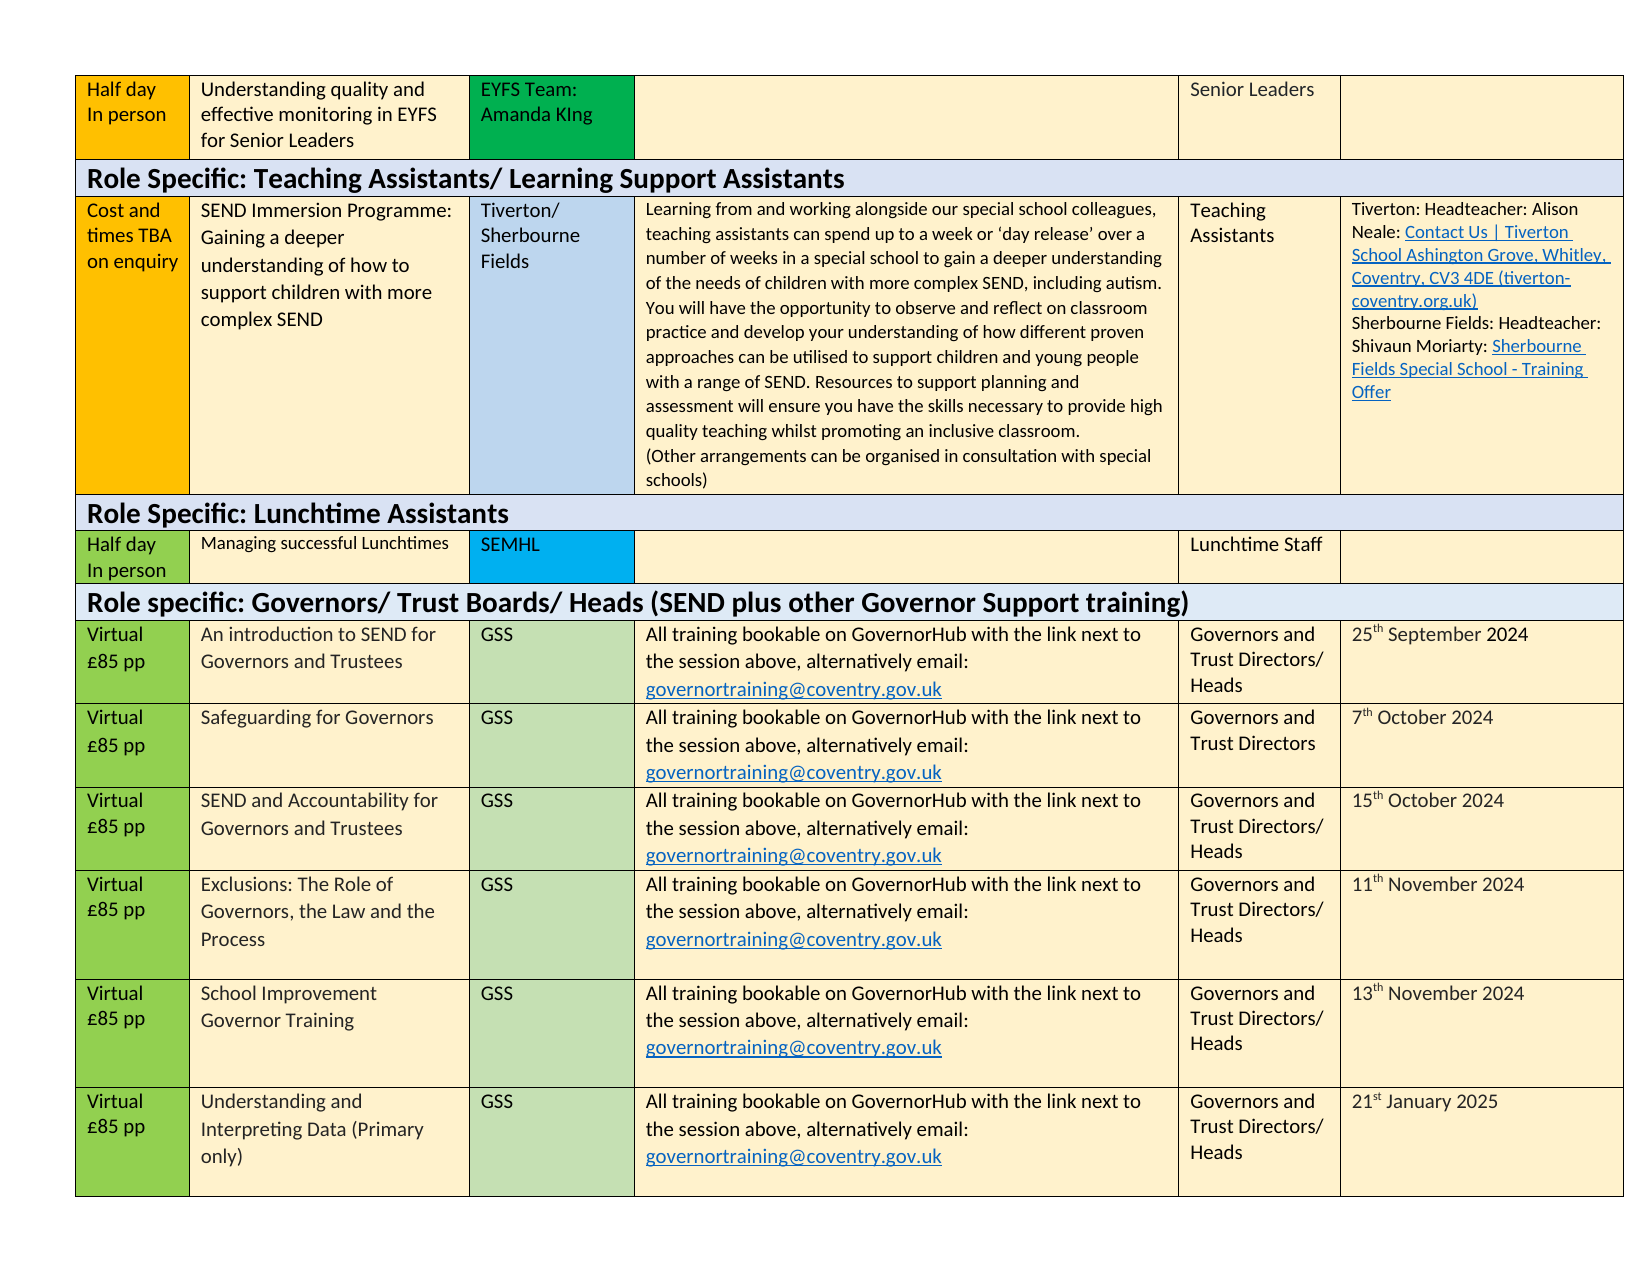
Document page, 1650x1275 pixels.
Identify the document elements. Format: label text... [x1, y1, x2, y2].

table_cell Teaching Assistants [1179, 197, 1340, 494]
table_cell Governors and Trust Directors [1179, 704, 1340, 787]
table_cell All training bookable on GovernorHub with the link next to the session above, alternatively email: governortraining@coventry.gov.uk [635, 980, 1178, 1087]
table_cell EYFS Team: Amanda KIng [470, 76, 634, 159]
table_cell SEMHL [470, 531, 634, 583]
table_cell [635, 531, 1178, 583]
table_cell SEND Immersion Programme: Gaining a deeper understanding of how to support children with more complex SEND [190, 197, 469, 494]
table_cell Governors and Trust Directors/ Heads [1179, 871, 1340, 979]
table_cell Virtual £85 pp [76, 621, 189, 703]
table_cell Virtual £85 pp [76, 788, 189, 870]
table_cell All training bookable on GovernorHub with the link next to the session above, alternatively email: governortraining@coventry.gov.uk [635, 704, 1178, 787]
table_cell All training bookable on GovernorHub with the link next to the session above, alternatively email: governortraining@coventry.gov.uk [635, 871, 1178, 979]
table_cell GSS [470, 788, 634, 870]
table_cell Virtual £85 pp [76, 1088, 189, 1196]
table_cell GSS [470, 980, 634, 1087]
table_cell [1341, 76, 1623, 159]
table_cell GSS [470, 1088, 634, 1196]
table_cell Tiverton/ Sherbourne Fields [470, 197, 634, 494]
table_cell 21st January 2025 [1341, 1088, 1623, 1196]
table_cell Managing successful Lunchtimes [190, 531, 469, 583]
table_cell GSS [470, 704, 634, 787]
table_cell School Improvement Governor Training [190, 980, 469, 1087]
table_cell [1341, 531, 1623, 583]
table_cell SEND and Accountability for Governors and Trustees [190, 788, 469, 870]
table_cell Tiverton: Headteacher: Alison Neale: Contact Us | Tiverton School Ashington Grove, Whitley, Coventry, CV3 4DE (tiverton-coventry.org.uk) Sherbourne Fields: Headteacher: Shivaun Moriarty: Sherbourne Fields Special School - Training Offer [1341, 197, 1623, 494]
table_cell Role specific: Governors/ Trust Boards/ Heads (SEND plus other Governor Support training) [76, 584, 1623, 620]
table_cell 25th September 2024 [1341, 621, 1623, 703]
table_cell Governors and Trust Directors/ Heads [1179, 621, 1340, 703]
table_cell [635, 1088, 1178, 1196]
table_cell Safeguarding for Governors [190, 704, 469, 787]
table_cell 7th October 2024 [1341, 704, 1623, 787]
table_cell All training bookable on GovernorHub with the link next to the session above, alternatively email: governortraining@coventry.gov.uk [635, 621, 1178, 703]
table_cell Virtual £85 pp [76, 871, 189, 979]
table_cell 11th November 2024 [1341, 871, 1623, 979]
table_cell Governors and Trust Directors/ Heads [1179, 788, 1340, 870]
table_cell Understanding quality and effective monitoring in EYFS for Senior Leaders [190, 76, 469, 159]
table_cell All training bookable on GovernorHub with the link next to the session above, alternatively email: governortraining@coventry.gov.uk [635, 788, 1178, 870]
table_cell GSS [470, 871, 634, 979]
table_cell Virtual £85 pp [76, 704, 189, 787]
table_cell Role Specific: Teaching Assistants/ Learning Support Assistants [76, 160, 1623, 196]
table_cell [1179, 1088, 1340, 1196]
table_cell Role Specific: Lunchtime Assistants [76, 495, 1623, 530]
table_cell GSS [470, 621, 634, 703]
table_cell Exclusions: The Role of Governors, the Law and the Process [190, 871, 469, 979]
table_cell 15th October 2024 [1341, 788, 1623, 870]
table_cell Half day In person [76, 76, 189, 159]
table_cell Cost and times TBA on enquiry [76, 197, 189, 494]
table_cell Lunchtime Staff [1179, 531, 1340, 583]
table_cell An introduction to SEND for Governors and Trustees [190, 621, 469, 703]
table_cell Half day In person [76, 531, 189, 583]
table_cell 13th November 2024 [1341, 980, 1623, 1087]
table_cell Virtual £85 pp [76, 980, 189, 1087]
table_cell Senior Leaders [1179, 76, 1340, 159]
table_cell Learning from and working alongside our special school colleagues, teaching assistants can spend up to a week or ‘day release’ over a number of weeks in a special school to gain a deeper understanding of the needs of children with more complex SEND, including autism. You will have the opportunity to observe and reflect on classroom practice and develop your understanding of how different proven approaches can be utilised to support children and young people with a range of SEND. Resources to support planning and assessment will ensure you have the skills necessary to provide high quality teaching whilst promoting an inclusive classroom. (Other arrangements can be organised in consultation with special schools) [635, 197, 1178, 494]
table_cell Governors and Trust Directors/ Heads [1179, 980, 1340, 1087]
table_cell [635, 76, 1178, 159]
table_cell Understanding and Interpreting Data (Primary only) [190, 1088, 469, 1196]
